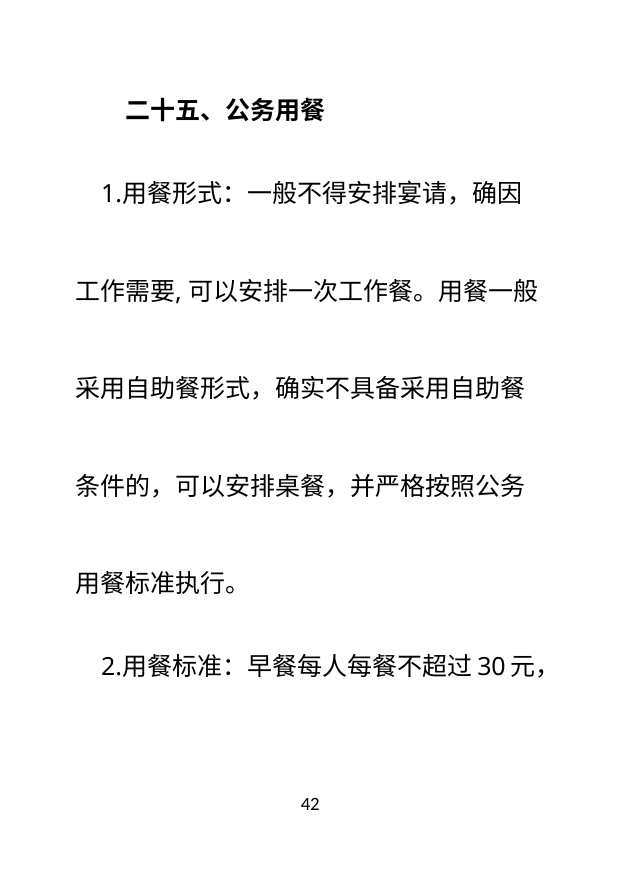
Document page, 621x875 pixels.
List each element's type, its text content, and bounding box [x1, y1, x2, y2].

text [75, 632, 545, 697]
text 二十五、公务用餐 [75, 76, 545, 141]
text 1.用餐形式：一般不得安排宴请，确因工作需要, 可以安排一次工作餐。用餐一般采用自助餐形式，确实不具备采用自助餐条件的，可以安排桌餐，并严格按照公务用餐标准执行。 [75, 159, 545, 614]
